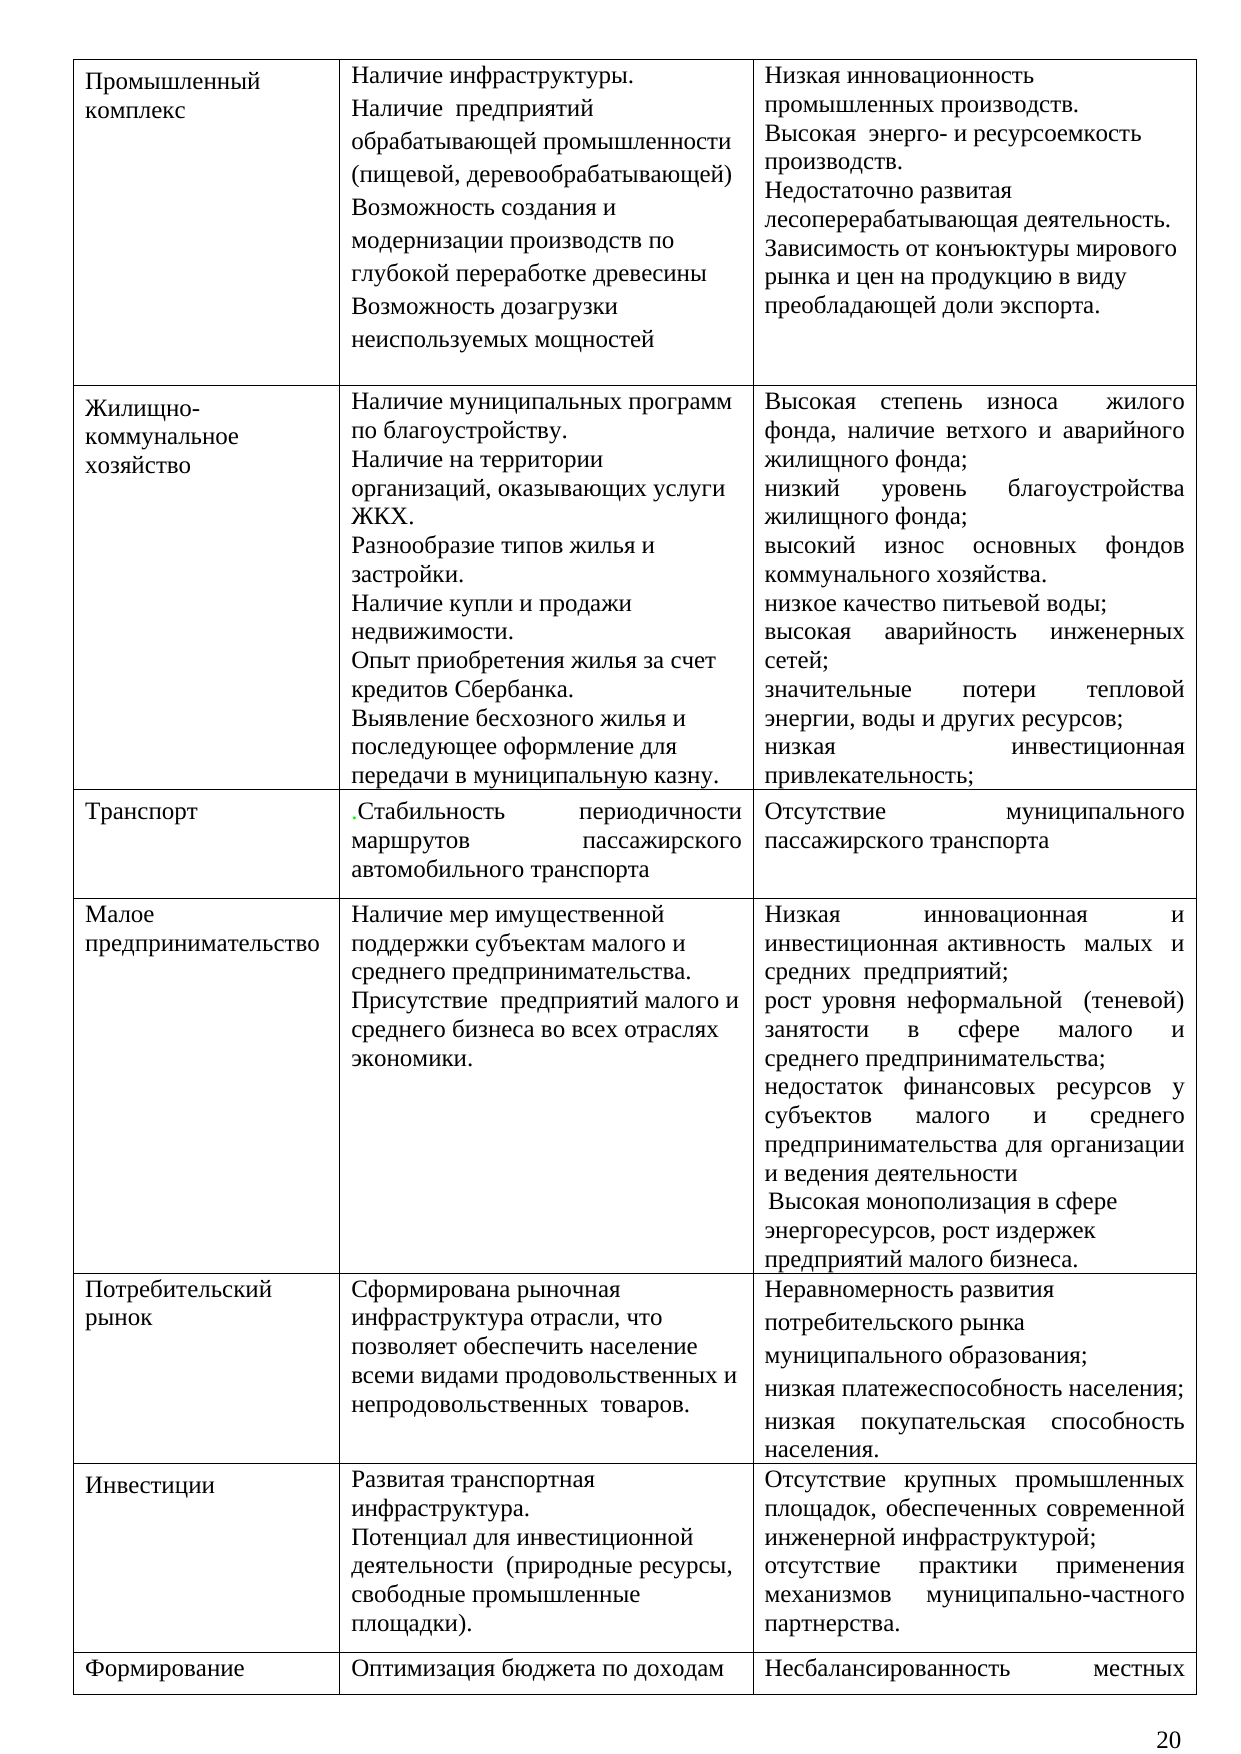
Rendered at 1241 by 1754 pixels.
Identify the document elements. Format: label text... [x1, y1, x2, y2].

table_cell Сформирована рыночная инфраструктура отрасли, что позволяет обеспечить население всеми видами продовольственных и непродовольственных товаров. [340, 1274, 753, 1463]
table_cell Низкая инновационность промышленных производств. Высокая энерго- и ресурсоемкость производств. Недостаточно развитая лесоперерабатывающая деятельность. Зависимость от конъюктуры мирового рынка и цен на продукцию в виду преобладающей доли экспорта. [754, 60, 1196, 385]
table_cell Жилищно-коммунальное хозяйство [74, 386, 339, 789]
table_cell Неравномерность развития потребительского рынка муниципального образования; низкая платежеспособность населения; низкая покупательская способность населения. [754, 1274, 1196, 1463]
table_cell Высокая степень износа жилого фонда, наличие ветхого и аварийного жилищного фонда; низкий уровень благоустройства жилищного фонда; высокий износ основных фондов коммунального хозяйства. низкое качество питьевой воды; высокая аварийность инженерных сетей; значительные потери тепловой энергии, воды и других ресурсов; низкая инвестиционная привлекательность; [754, 386, 1196, 789]
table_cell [754, 1653, 1196, 1694]
table_cell Отсутствие муниципального пассажирского транспорта [754, 790, 1196, 898]
table_cell Наличие муниципальных программ по благоустройству. Наличие на территории организаций, оказывающих услуги ЖКХ. Разнообразие типов жилья и застройки. Наличие купли и продажи недвижимости. Опыт приобретения жилья за счет кредитов Сбербанка. Выявление бесхозного жилья и последующее оформление для передачи в муниципальную казну. [340, 386, 753, 789]
table_cell Развитая транспортная инфраструктура. Потенциал для инвестиционной деятельности (природные ресурсы, свободные промышленные площадки). [340, 1464, 753, 1652]
table_cell Малое предпринимательство [74, 899, 339, 1273]
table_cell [340, 1653, 753, 1694]
table_cell Потребительский рынок [74, 1274, 339, 1463]
table_cell Инвестиции [74, 1464, 339, 1652]
table_cell .Стабильность периодичности маршрутов пассажирского автомобильного транспорта [340, 790, 753, 898]
table_cell Наличие инфраструктуры. Наличие предприятий обрабатывающей промышленности (пищевой, деревообрабатывающей) Возможность создания и модернизации производств по глубокой переработке древесины Возможность дозагрузки неиспользуемых мощностей [340, 60, 753, 385]
table_cell Наличие мер имущественной поддержки субъектам малого и среднего предпринимательства. Присутствие предприятий малого и среднего бизнеса во всех отраслях экономики. [340, 899, 753, 1273]
table_cell Низкая инновационная и инвестиционная активность малых и средних предприятий; рост уровня неформальной (теневой) занятости в сфере малого и среднего предпринимательства; недостаток финансовых ресурсов у субъектов малого и среднего предпринимательства для организации и ведения деятельности Высокая монополизация в сфере энергоресурсов, рост издержек предприятий малого бизнеса. [754, 899, 1196, 1273]
table_cell Промышленный комплекс [74, 60, 339, 385]
table_cell Отсутствие крупных промышленных площадок, обеспеченных современной инженерной инфраструктурой; отсутствие практики применения механизмов муниципально-частного партнерства. [754, 1464, 1196, 1652]
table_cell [74, 1653, 339, 1694]
table_cell Транспорт [74, 790, 339, 898]
